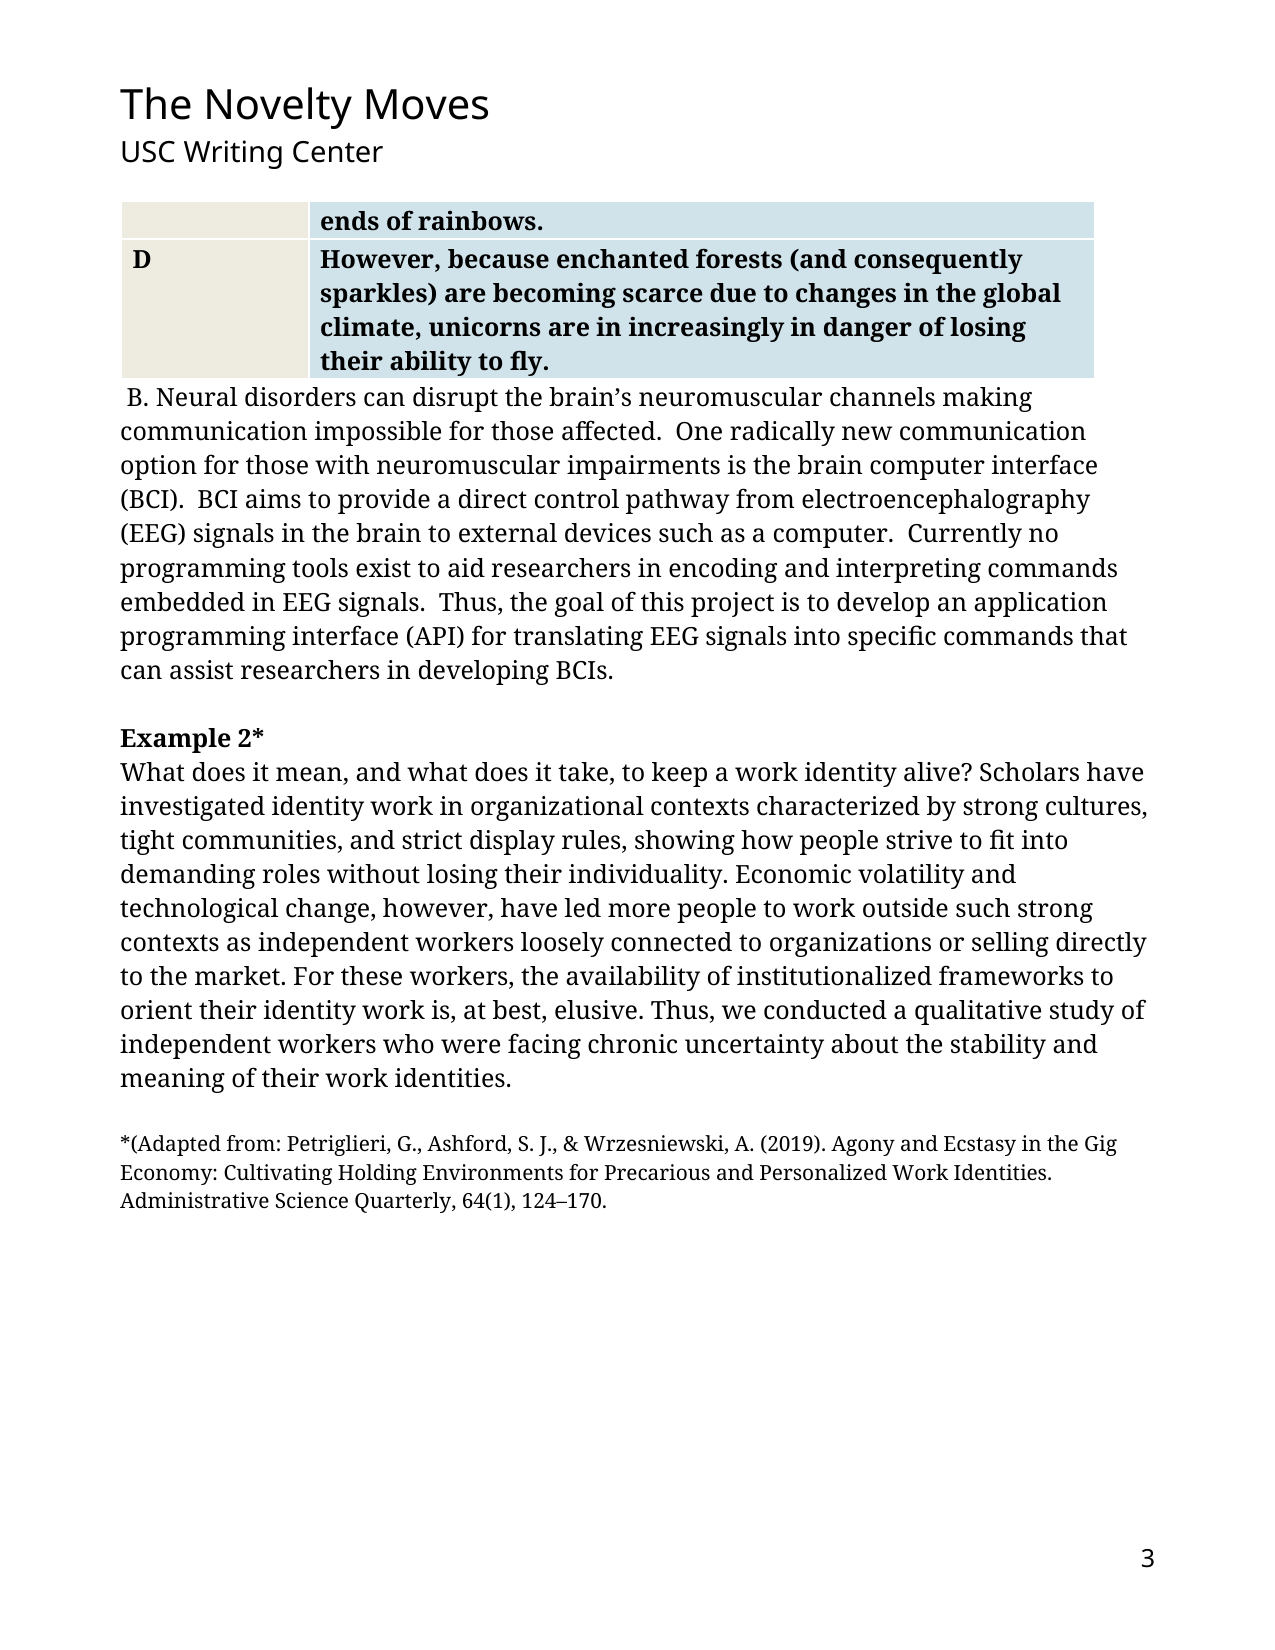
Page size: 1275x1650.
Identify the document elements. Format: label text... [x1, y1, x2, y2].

text Example 2* [120, 721, 1155, 754]
table_cell C [122, 202, 308, 238]
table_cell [310, 202, 1094, 238]
text B. Neural disorders can disrupt the brain’s neuromuscular channels making communication impossible for those affected. One radically new communication option for those with neuromuscular impairments is the brain computer interface (BCI). BCI aims to provide a direct control pathway from electroencephalography (EEG) signals in the brain to external devices such as a computer. Currently no programming tools exist to aid researchers in encoding and interpreting commands embedded in EEG signals. Thus, the goal of this project is to develop an application programming interface (API) for translating EEG signals into specific commands that can assist researchers in developing BCIs. [120, 380, 1155, 686]
text What does it mean, and what does it take, to keep a work identity alive? Scholars have investigated identity work in organizational contexts characterized by strong cultures, tight communities, and strict display rules, showing how people strive to fit into demanding roles without losing their individuality. Economic volatility and technological change, however, have led more people to work outside such strong contexts as independent workers loosely connected to organizations or selling directly to the market. For these workers, the availability of institutionalized frameworks to orient their identity work is, at best, elusive. Thus, we conducted a qualitative study of independent workers who were facing chronic uncertainty about the stability and meaning of their work identities. [120, 754, 1155, 1095]
text *(Adapted from: Petriglieri, G., Ashford, S. J., & Wrzesniewski, A. (2019). Agony and Ecstasy in the Gig Economy: Cultivating Holding Environments for Precarious and Personalized Work Identities. Administrative Science Quarterly, 64(1), 124–170. [120, 1129, 1155, 1214]
table_cell D [122, 240, 308, 378]
table_cell However, because enchanted forests (and consequently sparkles) are becoming scarce due to changes in the global climate, unicorns are in increasingly in danger of losing their ability to fly. [310, 240, 1094, 378]
